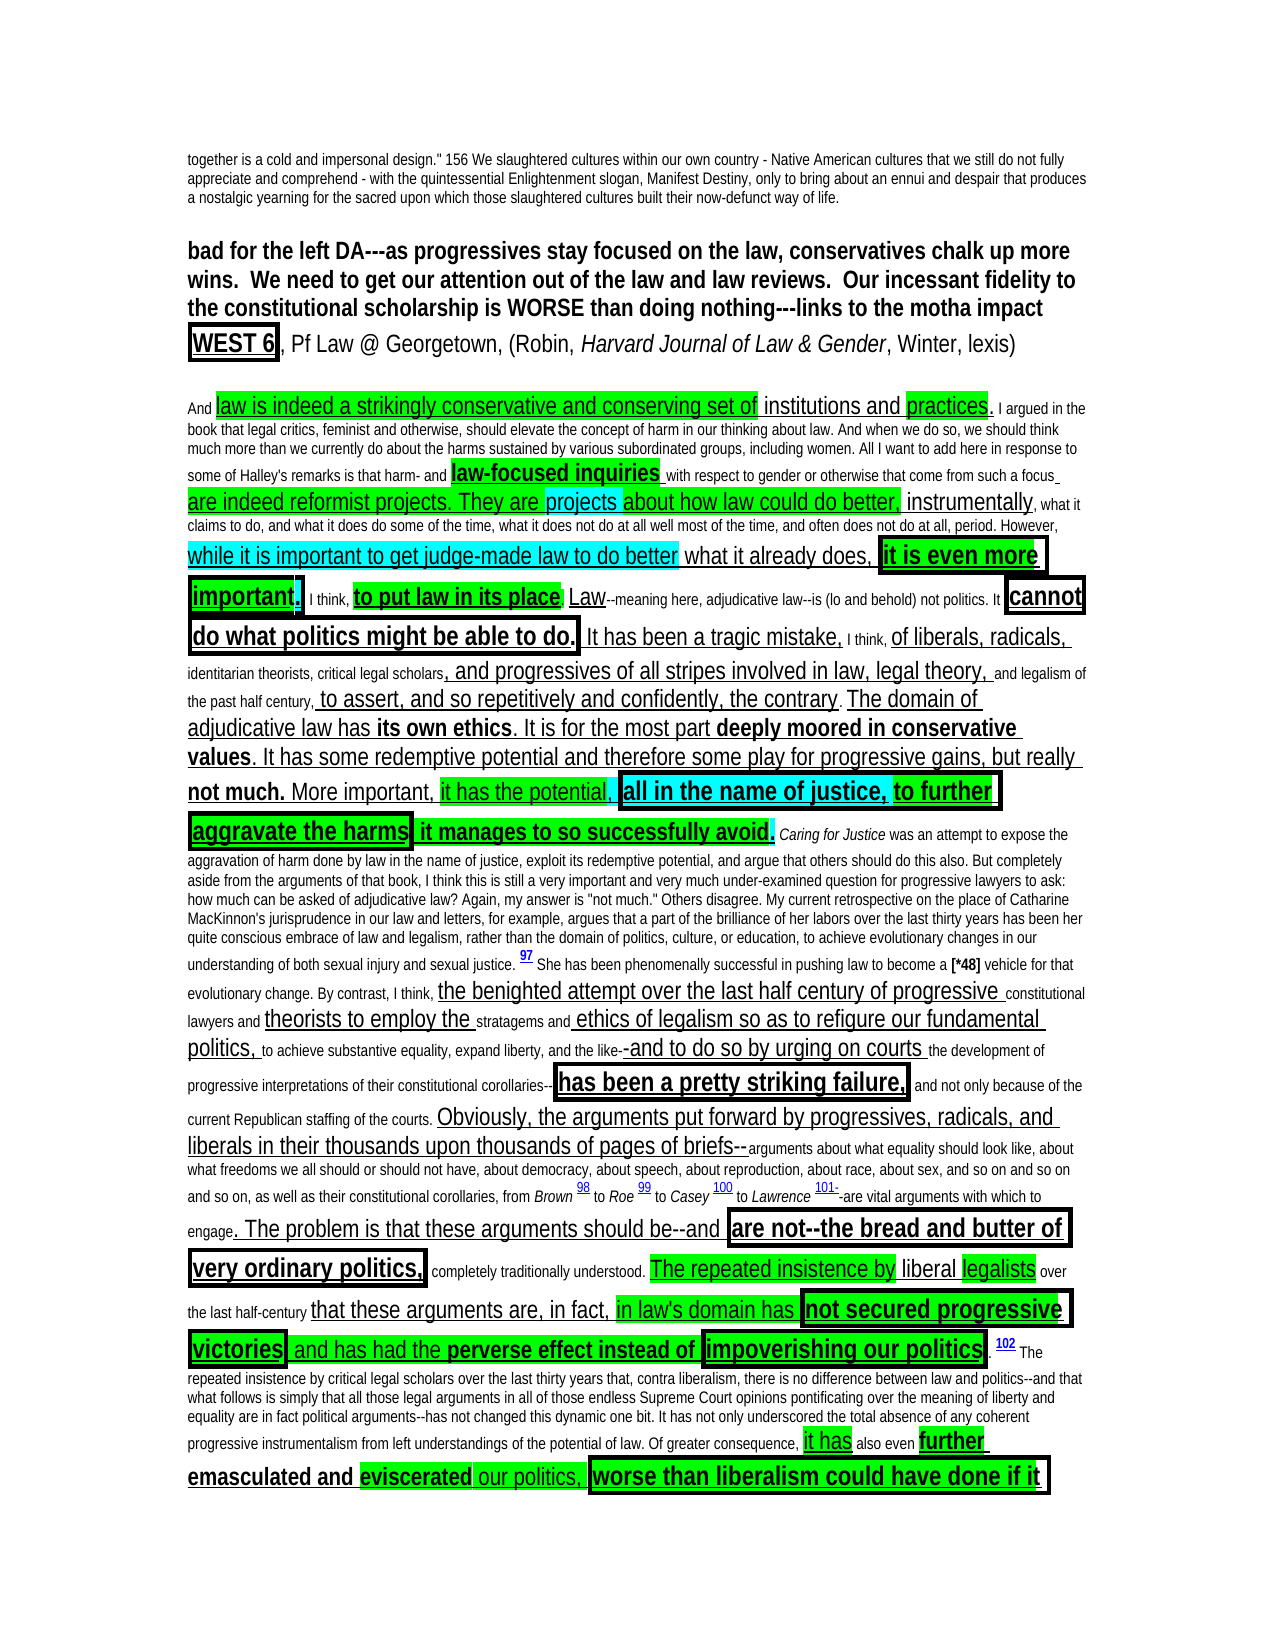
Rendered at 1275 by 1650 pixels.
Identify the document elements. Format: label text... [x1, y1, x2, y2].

text WEST 6, Pf Law @ Georgetown, (Robin, Harvard Journal of Law & Gender, Winter, lexis) [280, 322, 1087, 362]
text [187, 567, 1087, 1495]
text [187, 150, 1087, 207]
text bad for the left DA---as progressives stay focused on the law, conservatives chalk up more wins. We need to get our attention out of the law and law reviews. Our incessant fidelity to the constitutional scholarship is WORSE than doing nothing---links to the motha impact [187, 236, 1087, 322]
